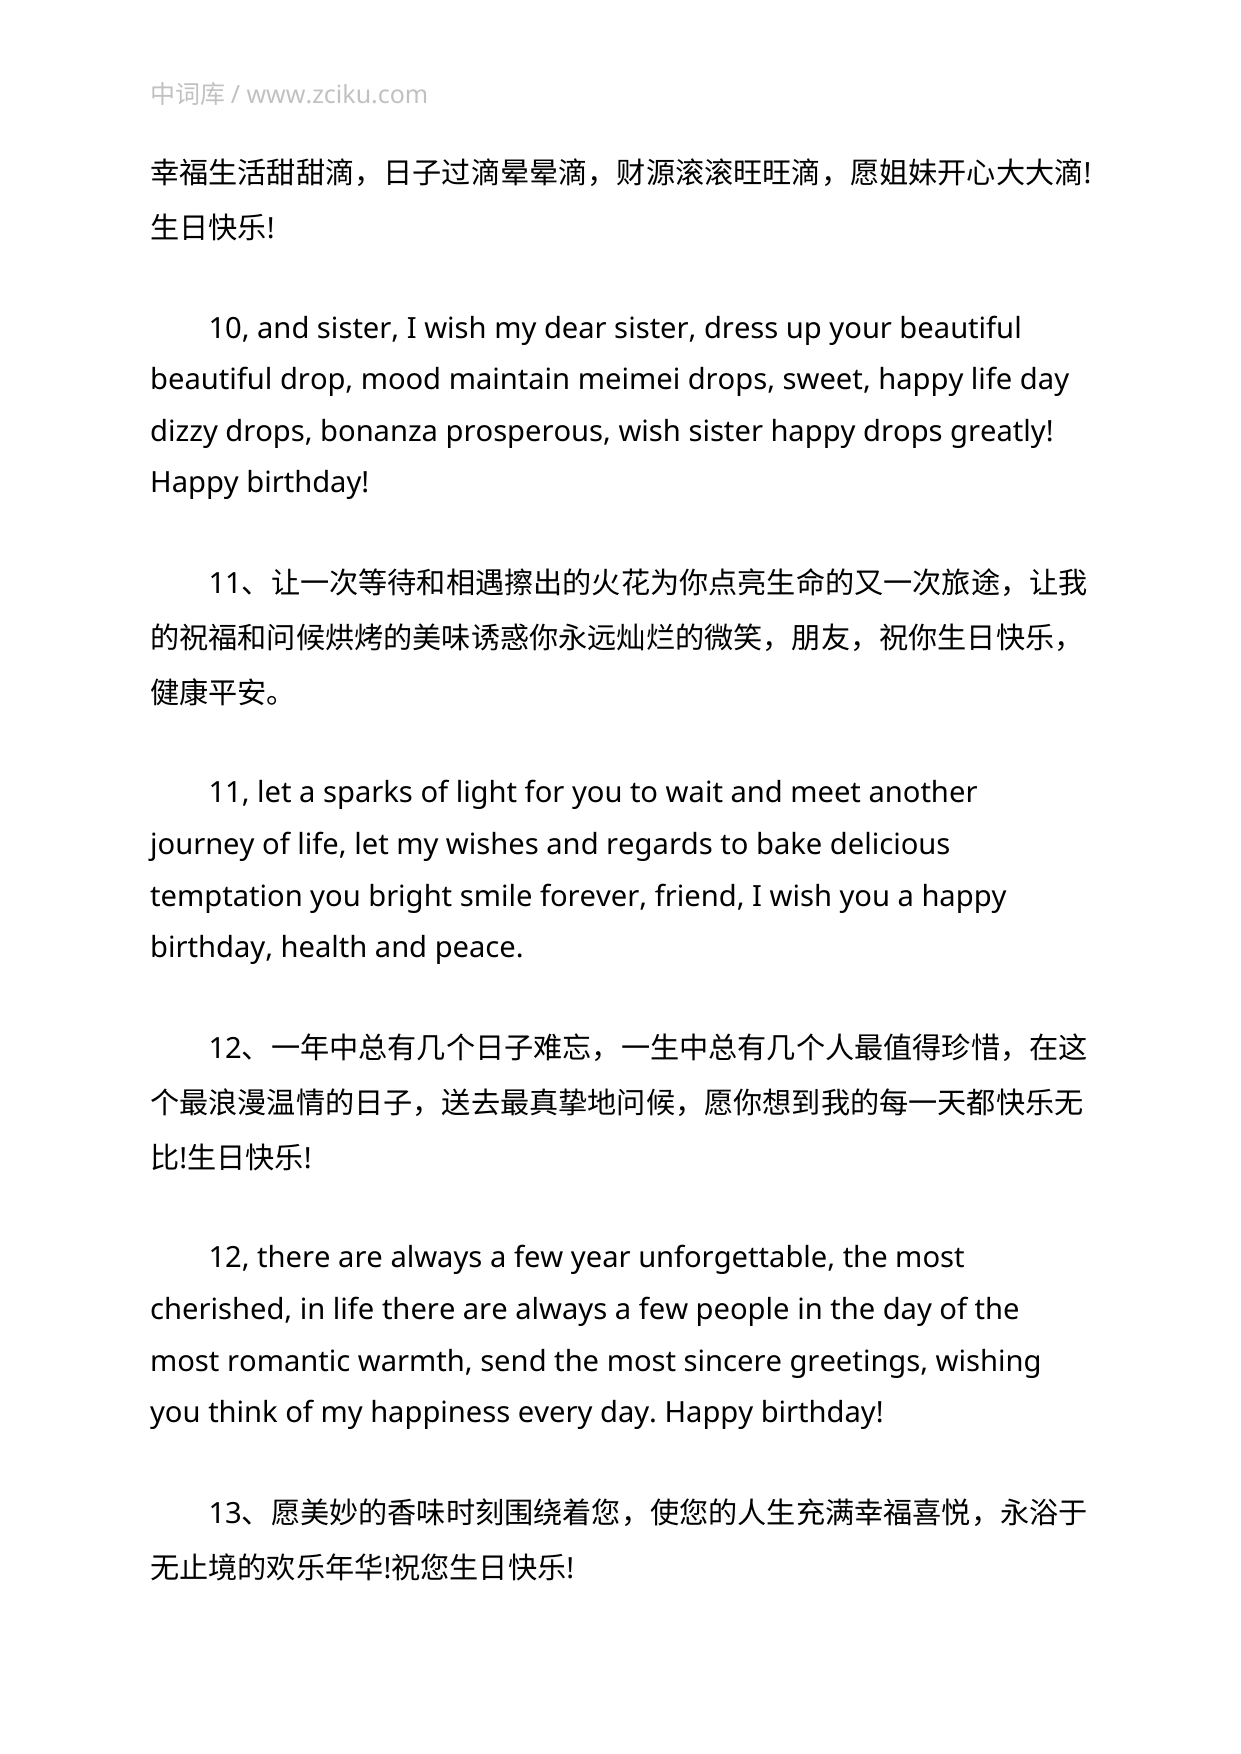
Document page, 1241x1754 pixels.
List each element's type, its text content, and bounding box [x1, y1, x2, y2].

text 12、一年中总有几个日子难忘，一生中总有几个人最值得珍惜，在这个最浪漫温情的日子，送去最真挚地问候，愿你想到我的每一天都快乐无比!生日快乐! [150, 1025, 1090, 1177]
text 13、愿美妙的香味时刻围绕着您，使您的人生充满幸福喜悦，永浴于无止境的欢乐年华!祝您生日快乐! [150, 1490, 1090, 1587]
text 10, and sister, I wish my dear sister, dress up your beautiful beautiful drop, mood maintain meimei drops, sweet, happy life day dizzy drops, bonanza prosperous, wish sister happy drops greatly! Happy birthday! [150, 307, 1090, 501]
text 11、让一次等待和相遇擦出的火花为你点亮生命的又一次旅途，让我的祝福和问候烘烤的美味诱惑你永远灿烂的微笑，朋友，祝你生日快乐，健康平安。 [150, 560, 1090, 712]
text 12, there are always a few year unforgettable, the most cherished, in life there are always a few people in the day of the most romantic warmth, send the most sincere greetings, wishing you think of my happiness every day. Happy birthday! [150, 1237, 1090, 1431]
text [150, 150, 1090, 247]
text 11, let a sparks of light for you to wait and meet another journey of life, let my wishes and regards to bake delicious temptation you bright smile forever, friend, I wish you a happy birthday, health and peace. [150, 772, 1090, 966]
